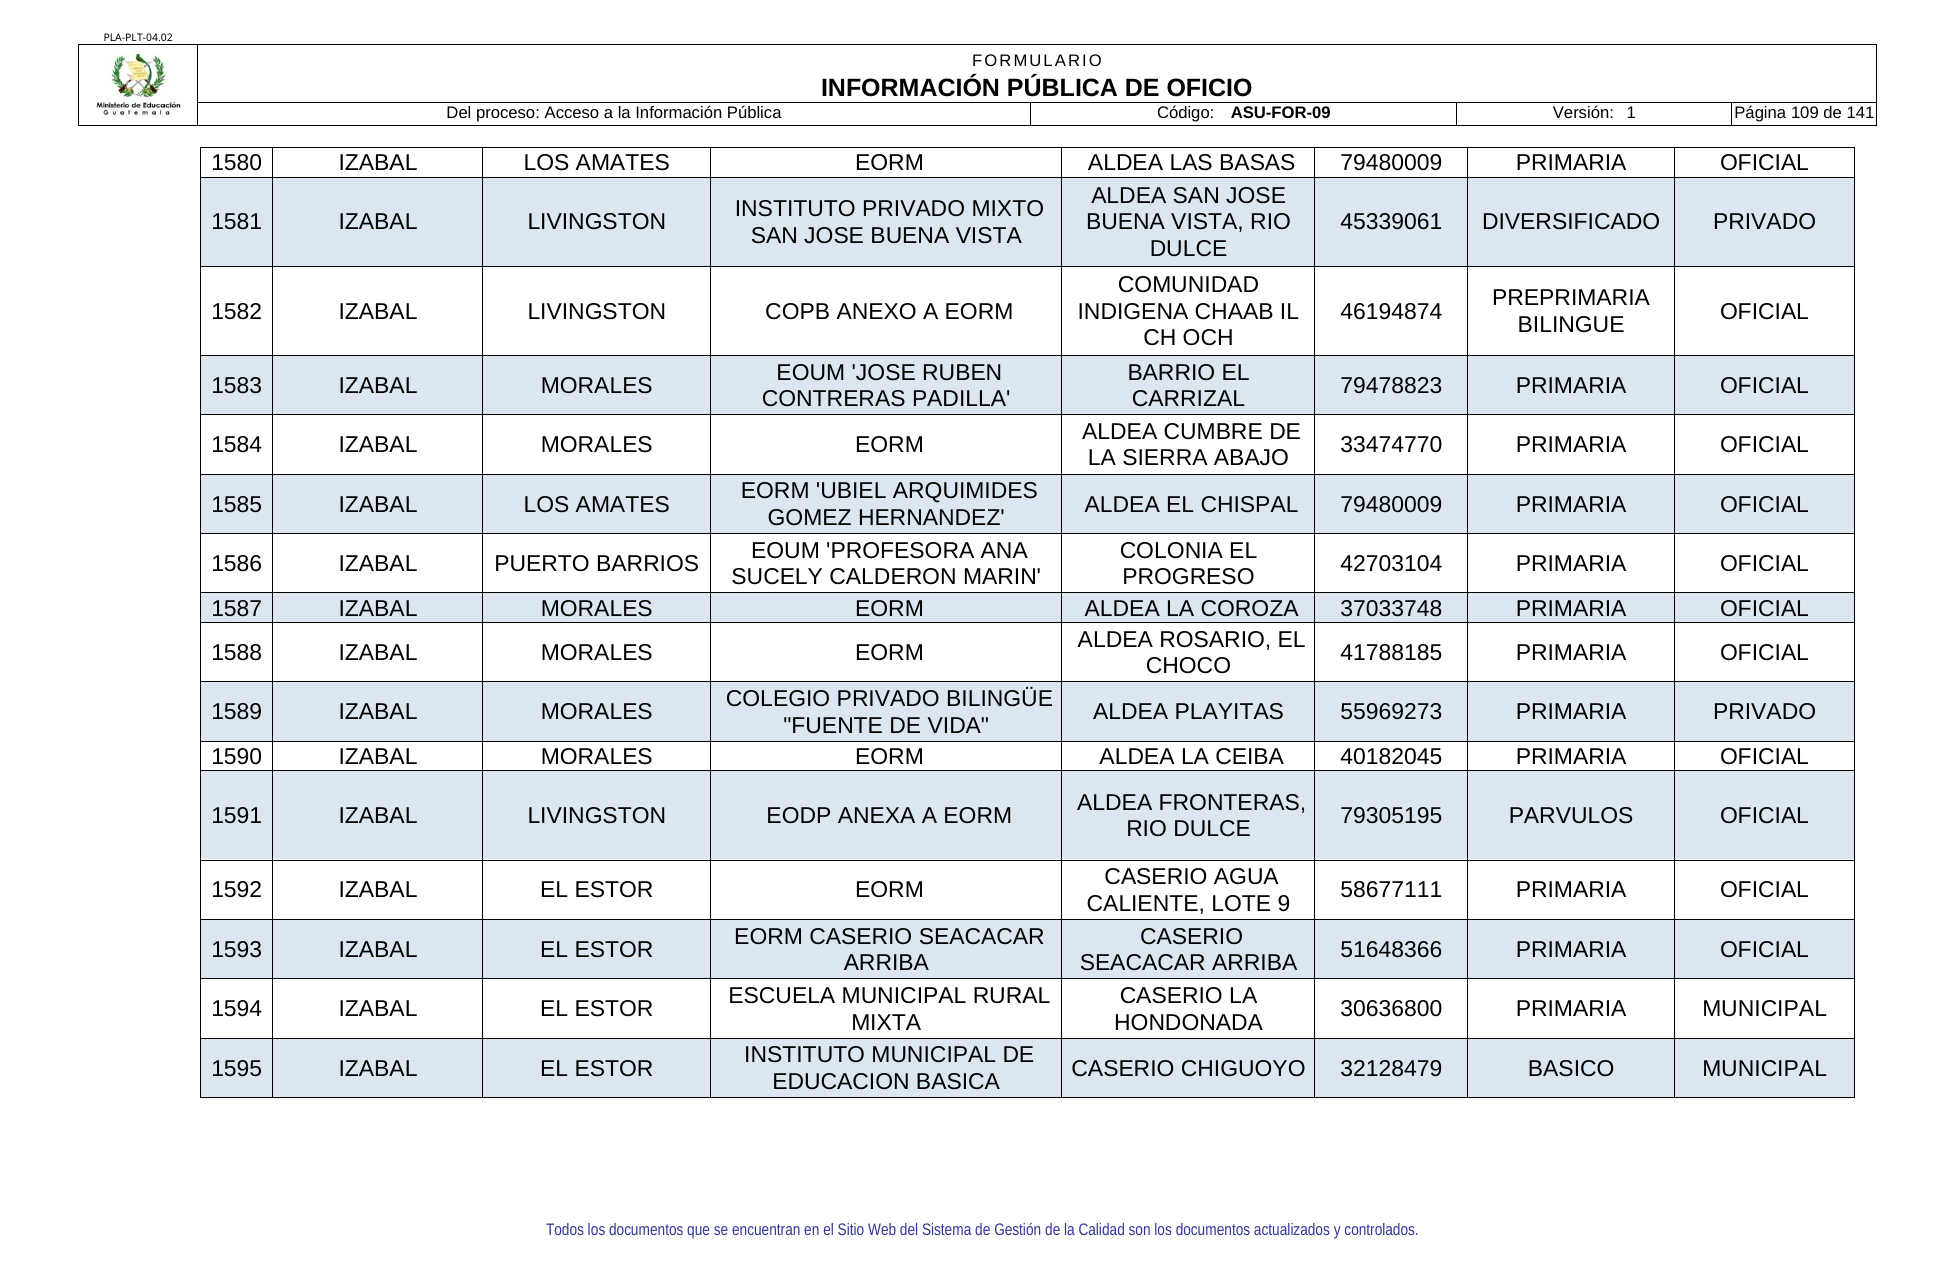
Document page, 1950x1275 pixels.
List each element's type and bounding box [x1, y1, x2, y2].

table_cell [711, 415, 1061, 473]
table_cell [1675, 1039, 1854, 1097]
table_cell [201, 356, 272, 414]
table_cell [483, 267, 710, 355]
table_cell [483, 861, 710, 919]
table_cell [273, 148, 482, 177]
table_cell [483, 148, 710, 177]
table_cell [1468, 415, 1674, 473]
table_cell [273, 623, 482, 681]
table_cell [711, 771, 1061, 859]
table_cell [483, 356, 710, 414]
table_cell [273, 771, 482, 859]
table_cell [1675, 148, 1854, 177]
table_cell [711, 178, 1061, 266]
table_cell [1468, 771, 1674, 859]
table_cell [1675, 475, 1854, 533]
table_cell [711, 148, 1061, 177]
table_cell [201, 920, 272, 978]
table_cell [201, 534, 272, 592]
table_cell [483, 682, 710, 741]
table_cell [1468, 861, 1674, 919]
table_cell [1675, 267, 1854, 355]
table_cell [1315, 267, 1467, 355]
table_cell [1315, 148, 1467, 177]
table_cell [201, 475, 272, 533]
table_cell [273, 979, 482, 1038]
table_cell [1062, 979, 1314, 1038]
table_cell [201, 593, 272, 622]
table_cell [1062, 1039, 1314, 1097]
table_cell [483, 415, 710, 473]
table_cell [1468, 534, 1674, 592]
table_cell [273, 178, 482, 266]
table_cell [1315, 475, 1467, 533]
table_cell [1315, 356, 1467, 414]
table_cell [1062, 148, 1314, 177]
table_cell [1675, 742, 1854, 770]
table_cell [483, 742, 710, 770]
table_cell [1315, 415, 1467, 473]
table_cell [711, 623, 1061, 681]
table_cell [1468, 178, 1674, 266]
picture [95, 51, 181, 117]
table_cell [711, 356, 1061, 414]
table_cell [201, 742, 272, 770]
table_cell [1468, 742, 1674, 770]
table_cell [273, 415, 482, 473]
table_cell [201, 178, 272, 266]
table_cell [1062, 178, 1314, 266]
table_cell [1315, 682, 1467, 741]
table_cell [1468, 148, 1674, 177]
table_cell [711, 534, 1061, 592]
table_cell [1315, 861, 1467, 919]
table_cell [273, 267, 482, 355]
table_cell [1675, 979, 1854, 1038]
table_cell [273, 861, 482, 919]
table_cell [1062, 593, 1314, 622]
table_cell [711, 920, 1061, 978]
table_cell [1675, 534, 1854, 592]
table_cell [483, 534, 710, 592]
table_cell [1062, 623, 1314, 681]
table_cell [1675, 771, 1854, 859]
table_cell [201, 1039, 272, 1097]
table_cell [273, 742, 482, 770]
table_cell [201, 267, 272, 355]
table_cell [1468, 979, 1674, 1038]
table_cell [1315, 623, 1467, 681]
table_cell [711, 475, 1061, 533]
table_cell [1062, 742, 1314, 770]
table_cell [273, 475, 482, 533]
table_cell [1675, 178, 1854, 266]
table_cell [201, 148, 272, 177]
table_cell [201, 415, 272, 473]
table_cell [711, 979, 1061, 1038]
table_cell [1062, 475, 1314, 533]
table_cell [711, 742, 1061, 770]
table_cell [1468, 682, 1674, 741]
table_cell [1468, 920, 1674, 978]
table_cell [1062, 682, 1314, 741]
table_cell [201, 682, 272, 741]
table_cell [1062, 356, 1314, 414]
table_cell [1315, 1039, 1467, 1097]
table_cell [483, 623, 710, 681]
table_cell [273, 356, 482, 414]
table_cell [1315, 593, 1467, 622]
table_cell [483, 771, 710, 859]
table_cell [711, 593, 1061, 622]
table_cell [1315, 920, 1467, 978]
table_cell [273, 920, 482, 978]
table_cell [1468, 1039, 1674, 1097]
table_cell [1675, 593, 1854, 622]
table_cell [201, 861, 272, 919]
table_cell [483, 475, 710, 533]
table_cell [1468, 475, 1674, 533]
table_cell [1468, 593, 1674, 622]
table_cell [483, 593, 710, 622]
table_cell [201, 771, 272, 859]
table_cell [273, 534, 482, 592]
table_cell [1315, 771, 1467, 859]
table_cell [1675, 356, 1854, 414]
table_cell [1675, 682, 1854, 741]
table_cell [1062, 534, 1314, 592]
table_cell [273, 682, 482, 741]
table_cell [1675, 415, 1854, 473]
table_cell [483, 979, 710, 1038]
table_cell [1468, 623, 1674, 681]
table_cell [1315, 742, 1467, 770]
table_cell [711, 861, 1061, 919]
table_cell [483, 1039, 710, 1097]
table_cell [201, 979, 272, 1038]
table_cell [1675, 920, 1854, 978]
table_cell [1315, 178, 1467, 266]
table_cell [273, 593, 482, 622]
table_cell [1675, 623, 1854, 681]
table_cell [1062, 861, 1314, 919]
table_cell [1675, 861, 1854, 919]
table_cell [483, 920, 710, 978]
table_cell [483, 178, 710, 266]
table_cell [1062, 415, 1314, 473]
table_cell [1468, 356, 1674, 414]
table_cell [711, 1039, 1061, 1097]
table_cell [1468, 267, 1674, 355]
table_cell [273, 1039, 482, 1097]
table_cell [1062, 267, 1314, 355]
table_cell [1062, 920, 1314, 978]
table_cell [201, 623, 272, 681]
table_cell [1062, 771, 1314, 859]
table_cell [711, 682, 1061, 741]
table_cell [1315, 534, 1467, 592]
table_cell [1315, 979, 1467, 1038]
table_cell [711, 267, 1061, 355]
